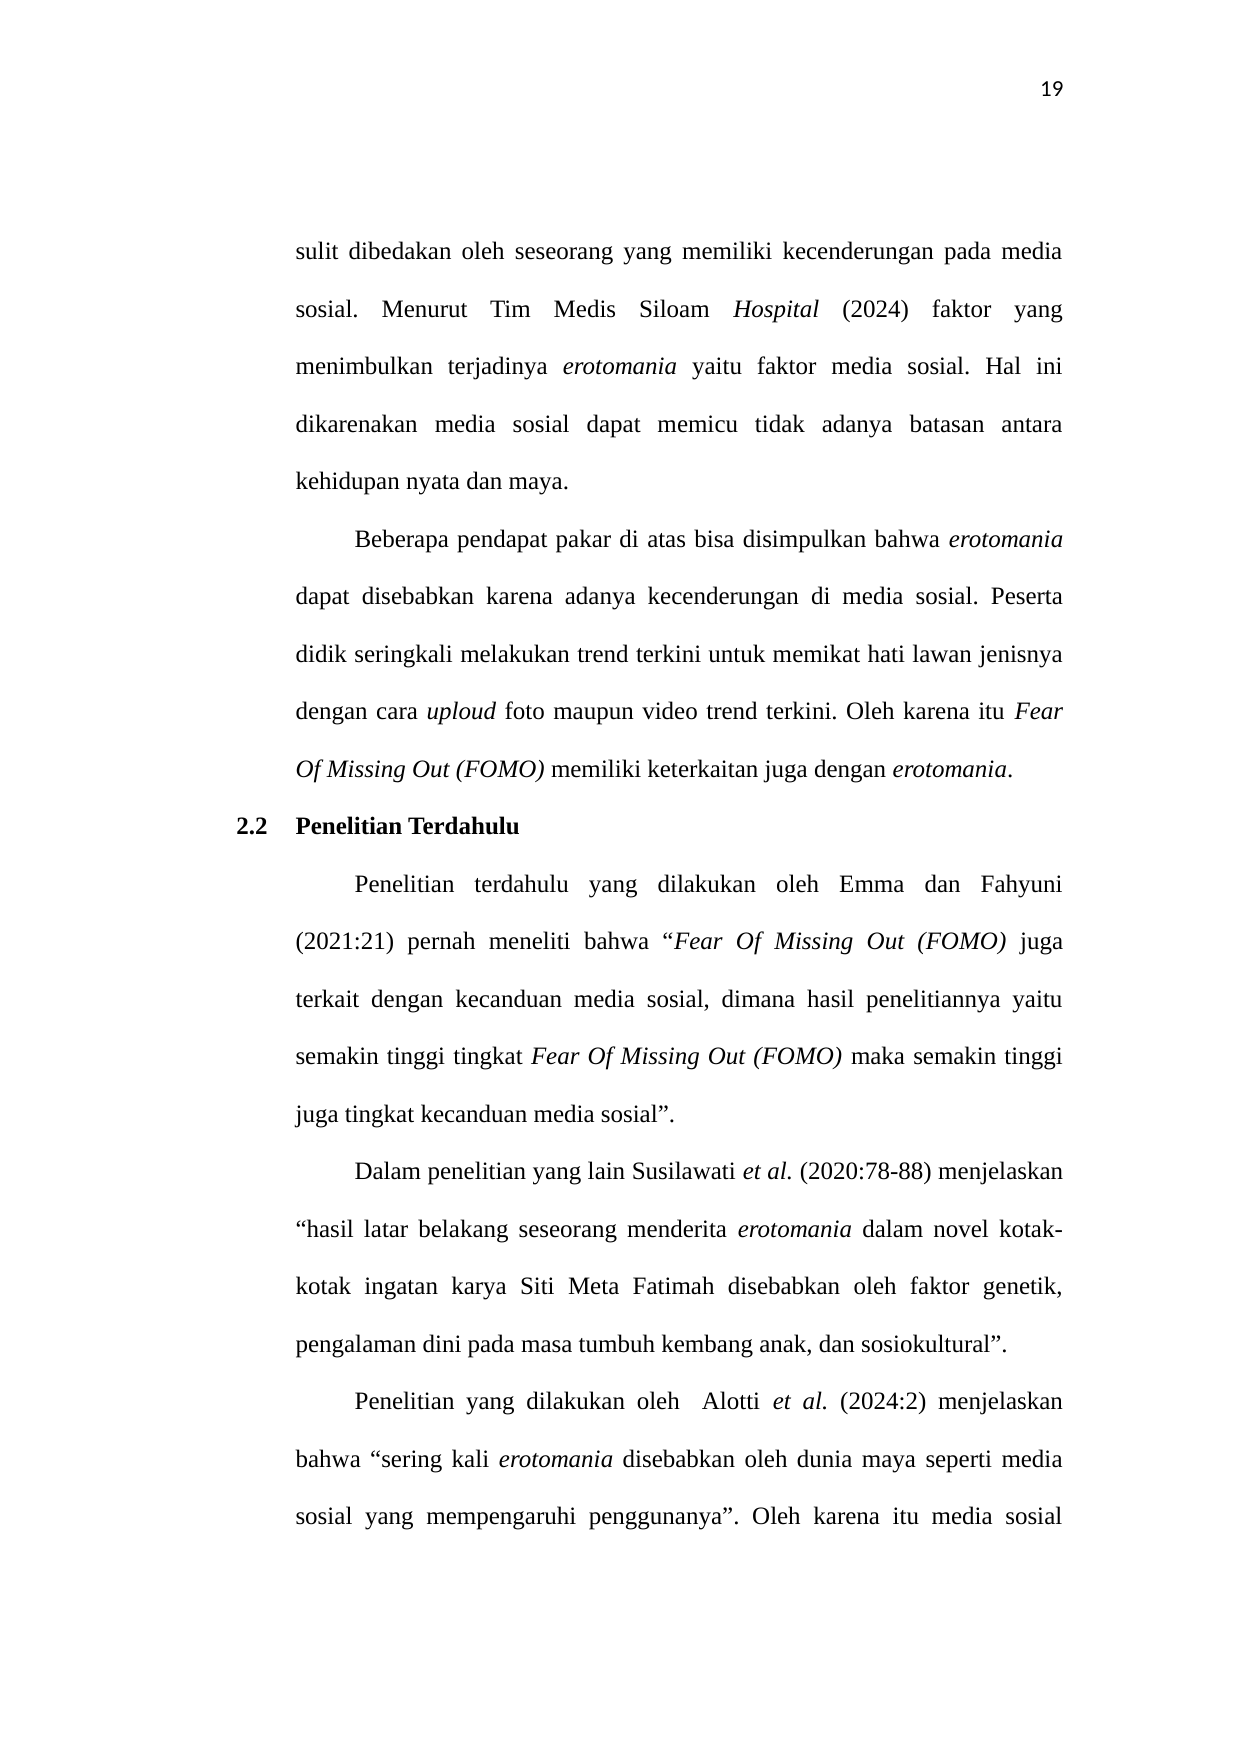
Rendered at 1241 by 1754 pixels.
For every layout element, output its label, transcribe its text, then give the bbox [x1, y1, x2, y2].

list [295, 1386, 1063, 1530]
list Beberapa pendapat pakar di atas bisa disimpulkan bahwa erotomania dapat disebabkan karena adanya kecenderungan di media sosial. Peserta didik seringkali melakukan trend terkini untuk memikat hati lawan jenisnya dengan cara uploud foto maupun video trend terkini. Oleh karena itu Fear Of Missing Out (FOMO) memiliki keterkaitan juga dengan erotomania. [295, 524, 1063, 782]
list Dalam penelitian yang lain Susilawati et al. (2020:78-88) menjelaskan “hasil latar belakang seseorang menderita erotomania dalam novel kotak-kotak ingatan karya Siti Meta Fatimah disebabkan oleh faktor genetik, pengalaman dini pada masa tumbuh kembang anak, dan sosiokultural”. [295, 1156, 1063, 1357]
list Penelitian Terdahulu [236, 811, 1063, 840]
list Penelitian terdahulu yang dilakukan oleh Emma dan Fahyuni (2021:21) pernah meneliti bahwa “Fear Of Missing Out (FOMO) juga terkait dengan kecanduan media sosial, dimana hasil penelitiannya yaitu semakin tinggi tingkat Fear Of Missing Out (FOMO) maka semakin tinggi juga tingkat kecanduan media sosial”. [295, 869, 1063, 1127]
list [295, 236, 1063, 495]
